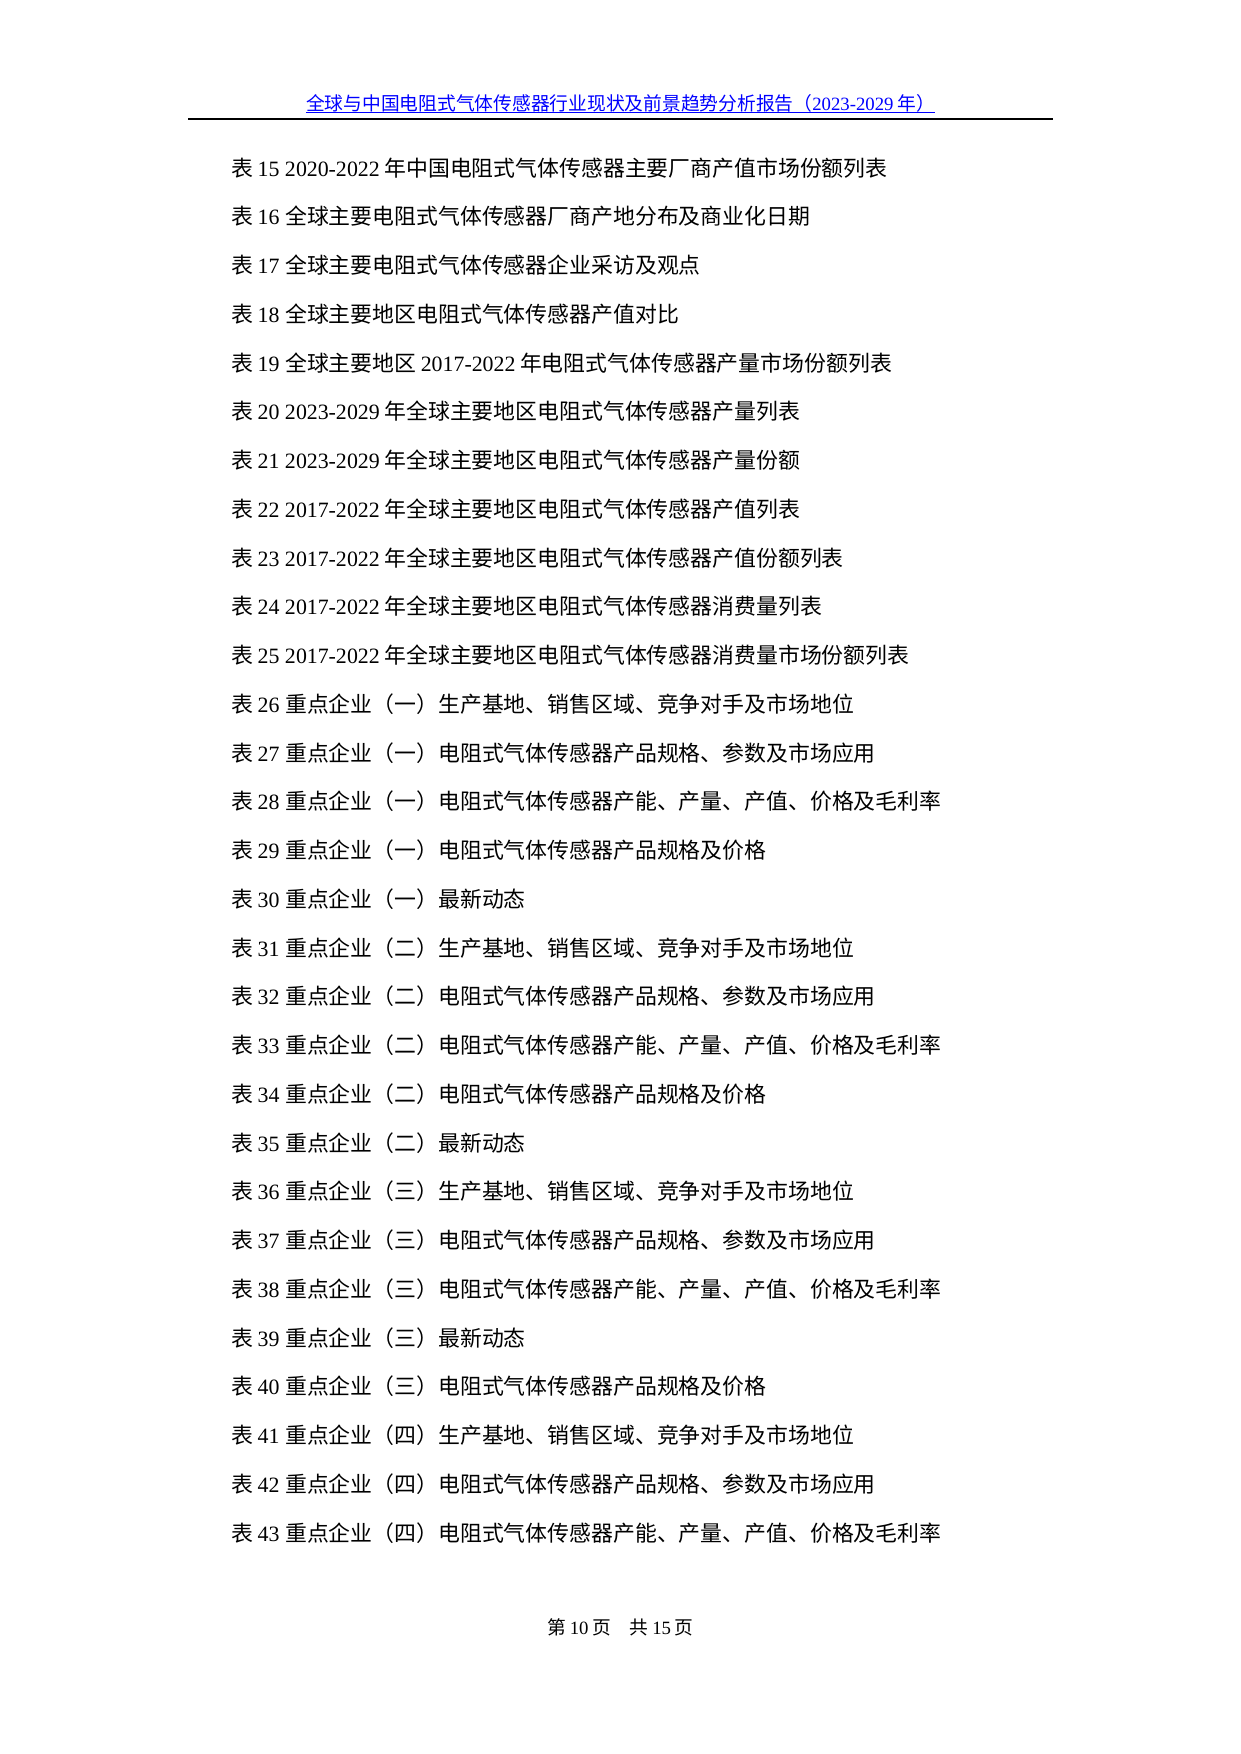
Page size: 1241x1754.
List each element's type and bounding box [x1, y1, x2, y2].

text [187, 150, 1053, 1548]
